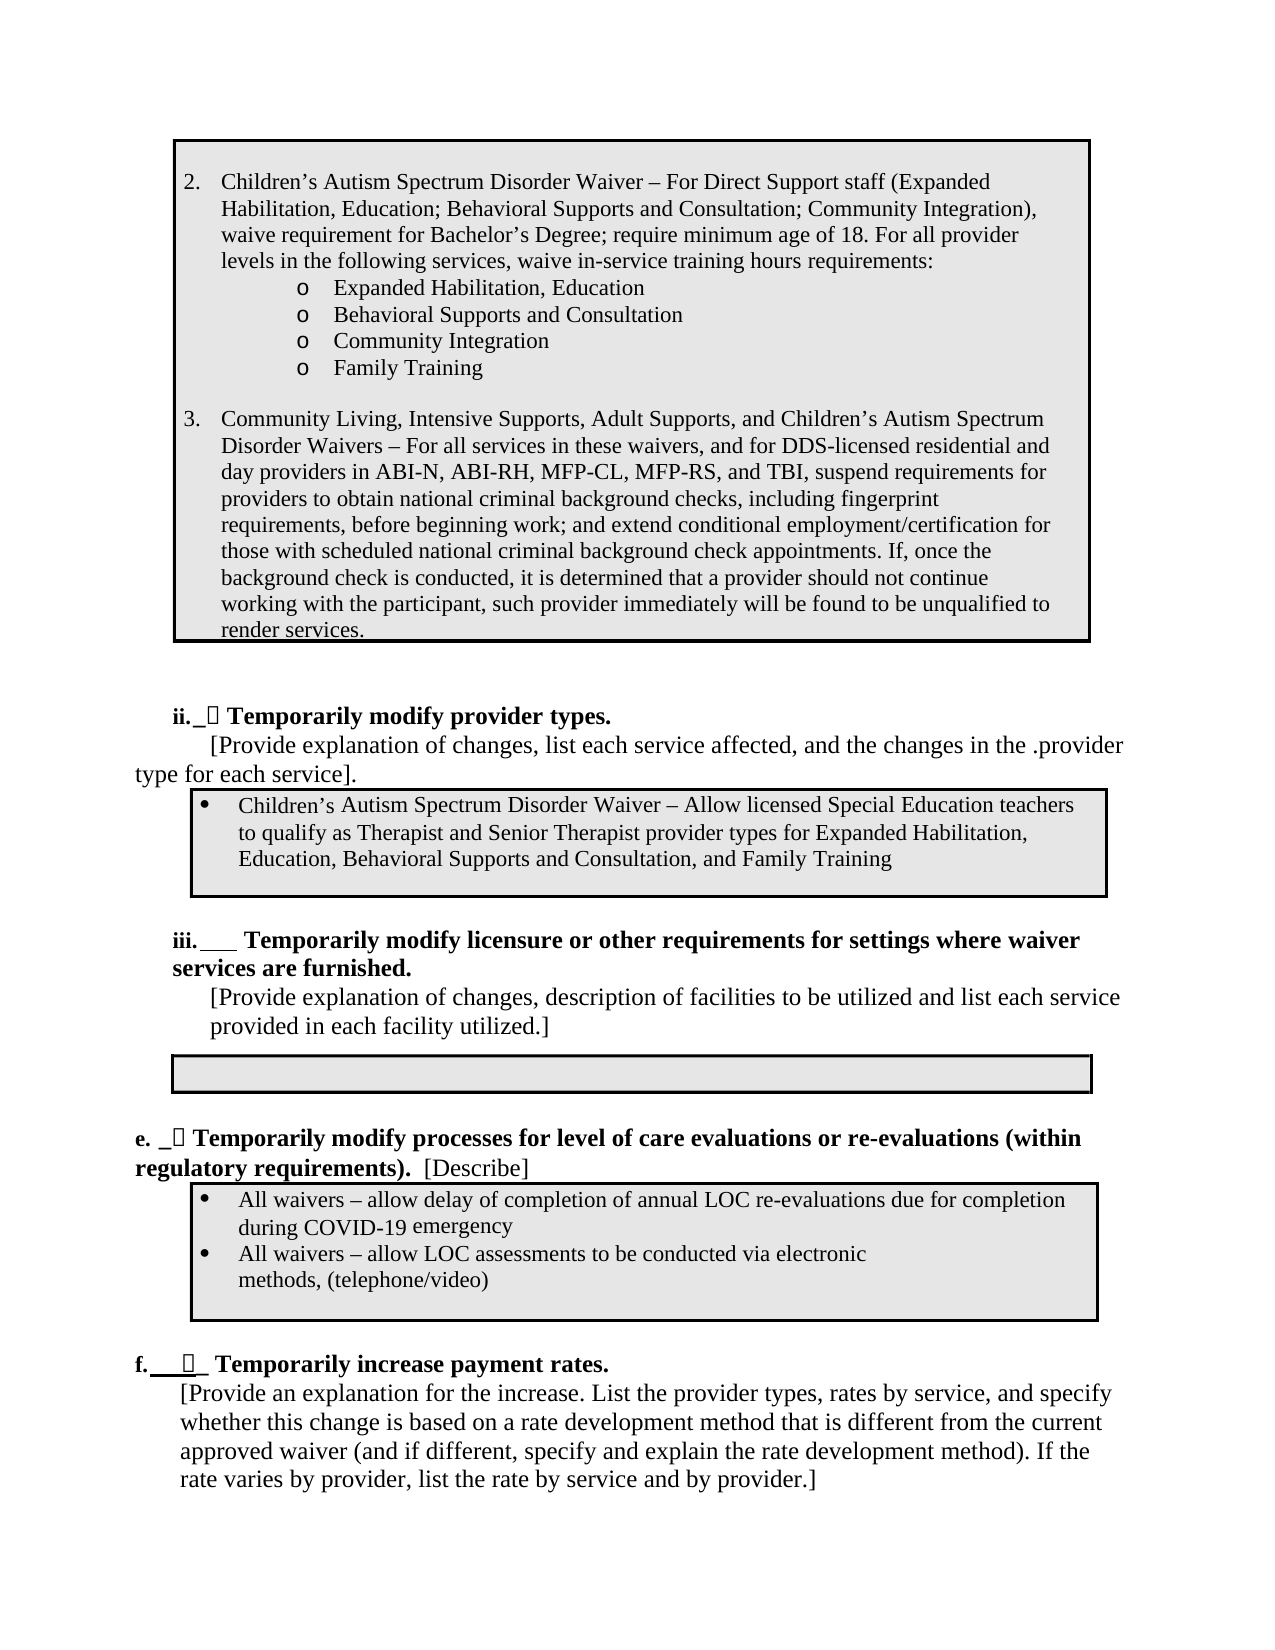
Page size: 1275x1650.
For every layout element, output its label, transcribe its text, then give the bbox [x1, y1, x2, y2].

subtitle _ Temporarily modify provider types. [172, 702, 1183, 730]
list _ Temporarily modify processes for level of care evaluations or re-evaluations (within regulatory requirements). [Describe] [135, 1120, 1104, 1181]
text [Provide explanation of changes, list each service affected, and the changes in the .provider type for each service]. [135, 730, 1126, 788]
text [Provide explanation of changes, description of facilities to be utilized and list each service provided in each facility utilized.] [210, 982, 1123, 1040]
text [Provide an explanation for the increase. List the provider types, rates by service, and specify whether this change is based on a rate development method that is different from the current approved waiver (and if different, specify and explain the rate development method). If the rate varies by provider, list the rate by service and by provider.] [180, 1378, 1119, 1493]
list Temporarily modify licensure or other requirements for settings where waiver services are furnished. [172, 925, 1080, 982]
list _ Temporarily increase payment rates. [135, 1350, 1183, 1378]
